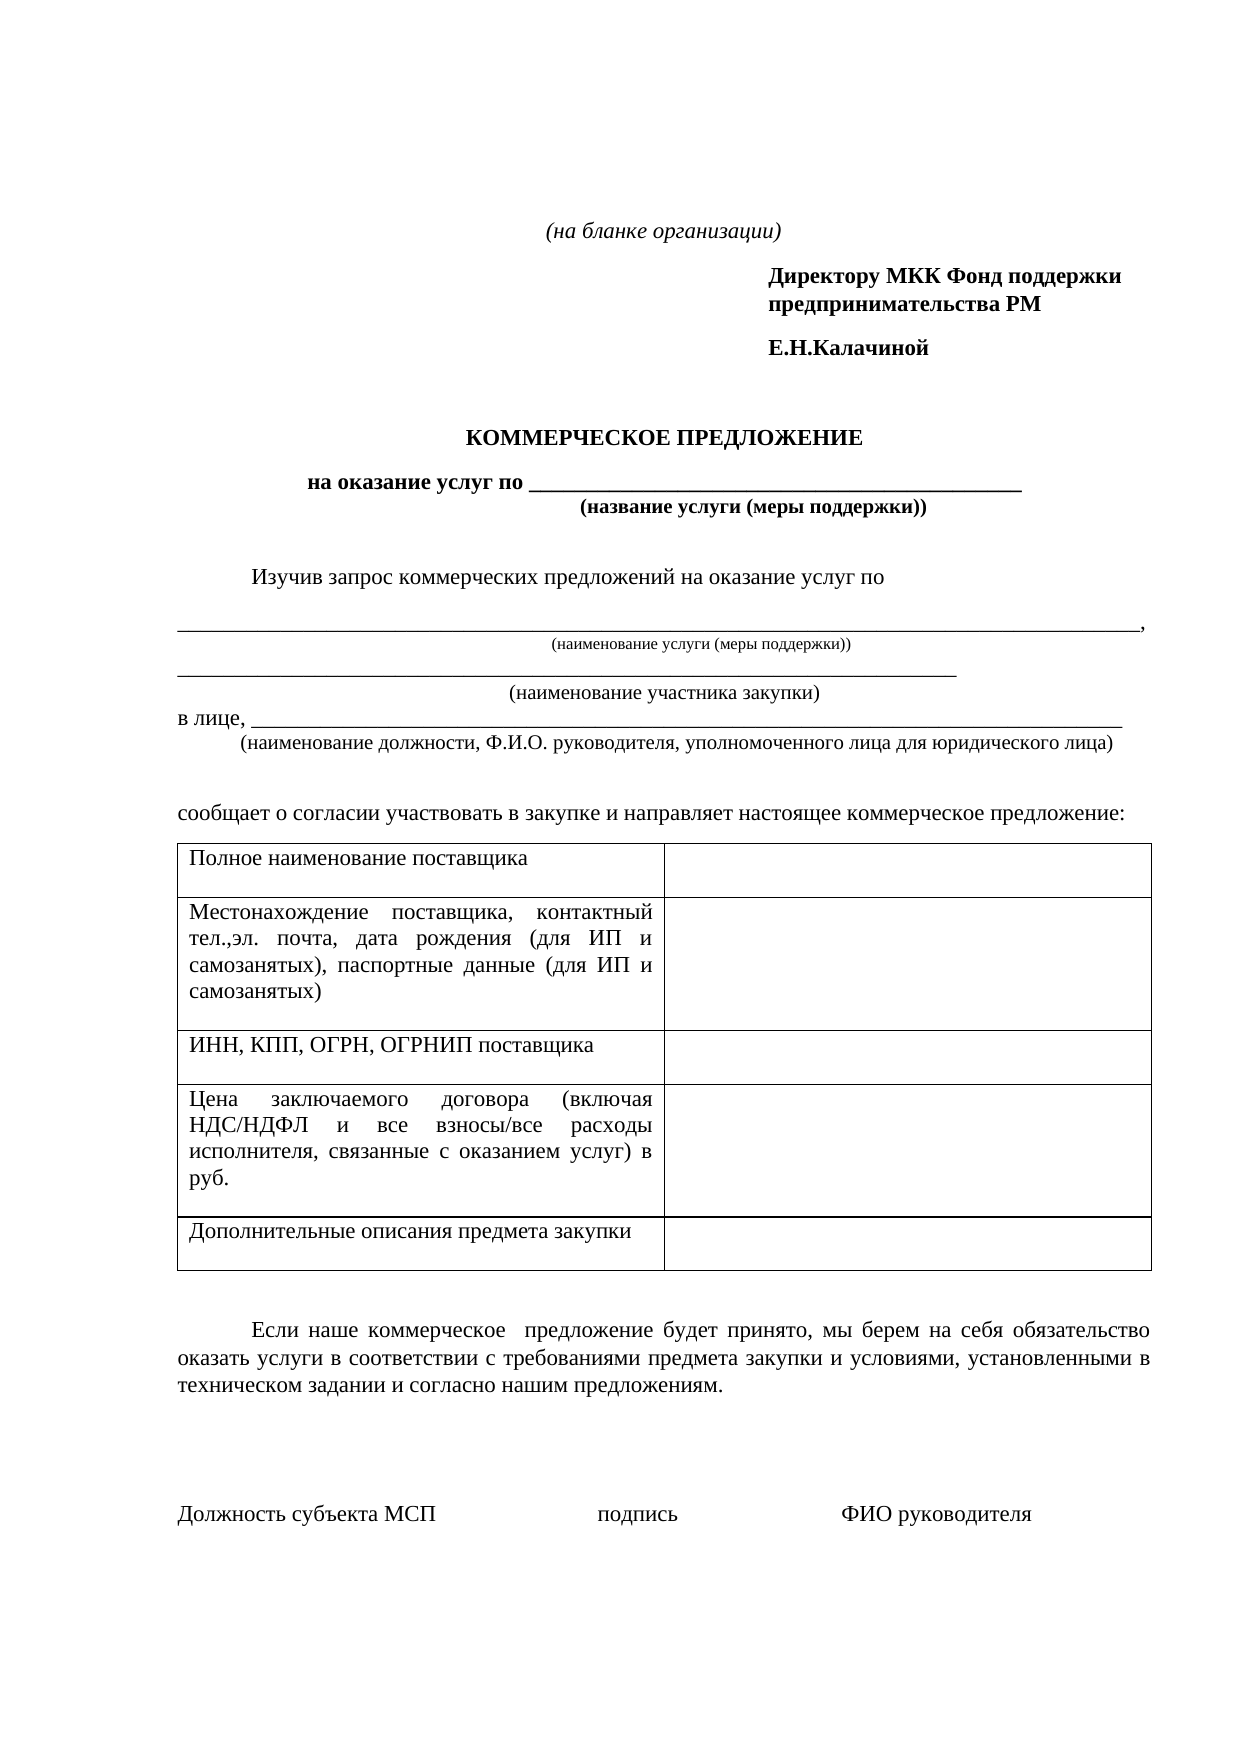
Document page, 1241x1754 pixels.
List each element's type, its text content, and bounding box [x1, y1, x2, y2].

text (название услуги (меры поддержки)) [177, 494, 1152, 518]
text Должность субъекта МСП подпись ФИО руководителя [177, 1500, 1152, 1527]
text (наименование услуги (меры поддержки)) [177, 634, 1152, 653]
table_cell [665, 1218, 1151, 1270]
text (наименование должности, Ф.И.О. руководителя, уполномоченного лица для юридического лица) [177, 730, 1152, 754]
text сообщает о согласии участвовать в закупке и направляет настоящее коммерческое предложение: [177, 799, 1152, 825]
table_cell [665, 1031, 1151, 1083]
table_cell [665, 1085, 1151, 1216]
text Изучив запрос коммерческих предложений на оказание услуг по [177, 563, 1152, 589]
text (наименование участника закупки) [177, 679, 1152, 704]
table_cell ИНН, КПП, ОГРН, ОГРНИП поставщика [178, 1031, 664, 1083]
text Директору МКК Фонд поддержки предпринимательства РМ [768, 262, 1152, 316]
table_header [665, 844, 1151, 897]
table_cell Местонахождение поставщика, контактный тел.,эл. почта, дата рождения (для ИП и самозанятых), паспортные данные (для ИП и самозанятых) [178, 898, 664, 1030]
text ____________________________________________________________________________________, [177, 608, 1152, 634]
text ____________________________________________________________________ [177, 653, 1152, 679]
text в лице, ____________________________________________________________________________ [177, 704, 1152, 730]
text КОММЕРЧЕСКОЕ ПРЕДЛОЖЕНИЕ [177, 423, 1152, 450]
text (на бланке организации) [177, 217, 1152, 244]
text на оказание услуг по ___________________________________________ [177, 468, 1152, 494]
table_header Полное наименование поставщика [178, 844, 664, 897]
text Если наше коммерческое предложение будет принято, мы берем на себя обязательство оказать услуги в соответствии с требованиями предмета закупки и условиями, установленными в техническом задании и согласно нашим предложениям. [177, 1316, 1152, 1398]
table_cell Цена заключаемого договора (включая НДС/НДФЛ и все взносы/все расходы исполнителя, связанные с оказанием услуг) в руб. [178, 1085, 664, 1216]
text Е.Н.Калачиной [768, 334, 1152, 361]
table_cell Дополнительные описания предмета закупки [178, 1218, 664, 1270]
table_cell [665, 898, 1151, 1030]
